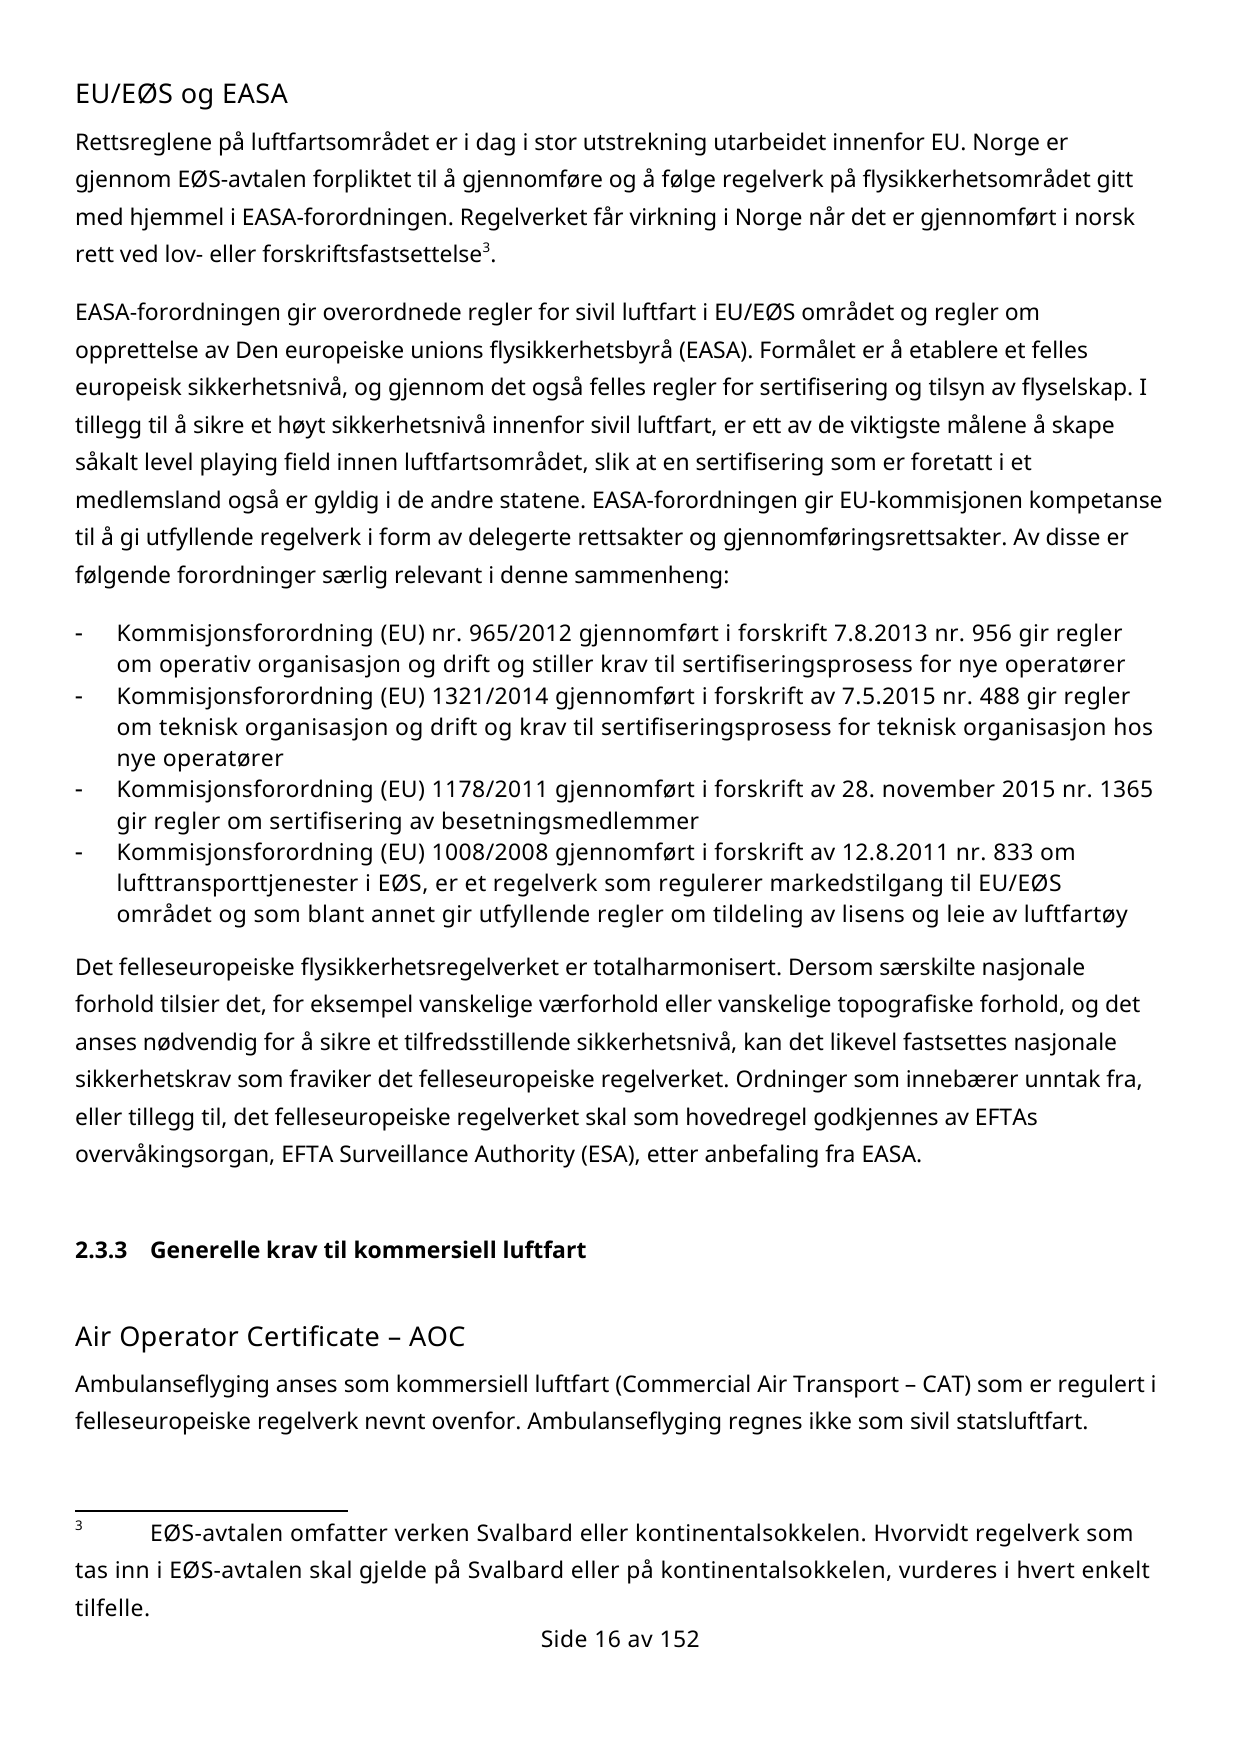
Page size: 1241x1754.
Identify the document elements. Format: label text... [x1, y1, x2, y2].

list Kommisjonsforordning (EU) 1008/2008 gjennomført i forskrift av 12.8.2011 nr. 833 om lufttransporttjenester i EØS, er et regelverk som regulerer markedstilgang til EU/EØS området og som blant annet gir utfyllende regler om tildeling av lisens og leie av luftfartøy [75, 836, 1165, 929]
text EU/EØS og EASA [75, 75, 1165, 112]
subtitle Generelle krav til kommersiell luftfart [75, 1234, 1165, 1265]
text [75, 1367, 1165, 1436]
list Kommisjonsforordning (EU) nr. 965/2012 gjennomført i forskrift 7.8.2013 nr. 956 gir regler om operativ organisasjon og drift og stiller krav til sertifiseringsprosess for nye operatører [75, 617, 1165, 679]
list Kommisjonsforordning (EU) 1321/2014 gjennomført i forskrift av 7.5.2015 nr. 488 gir regler om teknisk organisasjon og drift og krav til sertifiseringsprosess for teknisk organisasjon hos nye operatører [75, 679, 1165, 773]
text Det felleseuropeiske flysikkerhetsregelverket er totalharmonisert. Dersom særskilte nasjonale forhold tilsier det, for eksempel vanskelige værforhold eller vanskelige topografiske forhold, og det anses nødvendig for å sikre et tilfredsstillende sikkerhetsnivå, kan det likevel fastsettes nasjonale sikkerhetskrav som fraviker det felleseuropeiske regelverket. Ordninger som innebærer unntak fra, eller tillegg til, det felleseuropeiske regelverket skal som hovedregel godkjennes av EFTAs overvåkingsorgan, EFTA Surveillance Authority (ESA), etter anbefaling fra EASA. [75, 950, 1165, 1169]
list Kommisjonsforordning (EU) 1178/2011 gjennomført i forskrift av 28. november 2015 nr. 1365 gir regler om sertifisering av besetningsmedlemmer [75, 773, 1165, 836]
text EASA-forordningen gir overordnede regler for sivil luftfart i EU/EØS området og regler om opprettelse av Den europeiske unions flysikkerhetsbyrå (EASA). Formålet er å etablere et felles europeisk sikkerhetsnivå, og gjennom det også felles regler for sertifisering og tilsyn av flyselskap. I tillegg til å sikre et høyt sikkerhetsnivå innenfor sivil luftfart, er ett av de viktigste målene å skape såkalt level playing field innen luftfartsområdet, slik at en sertifisering som er foretatt i et medlemsland også er gyldig i de andre statene. EASA-forordningen gir EU-kommisjonen kompetanse til å gi utfyllende regelverk i form av delegerte rettsakter og gjennomføringsrettsakter. Av disse er følgende forordninger særlig relevant i denne sammenheng: [75, 296, 1165, 590]
text Air Operator Certificate – AOC [75, 1317, 1165, 1354]
text Rettsreglene på luftfartsområdet er i dag i stor utstrekning utarbeidet innenfor EU. Norge er gjennom EØS-avtalen forpliktet til å gjennomføre og å følge regelverk på flysikkerhetsområdet gitt med hjemmel i EASA-forordningen. Regelverket får virkning i Norge når det er gjennomført i norsk rett ved lov- eller forskriftsfastsettelse. [75, 125, 1165, 269]
